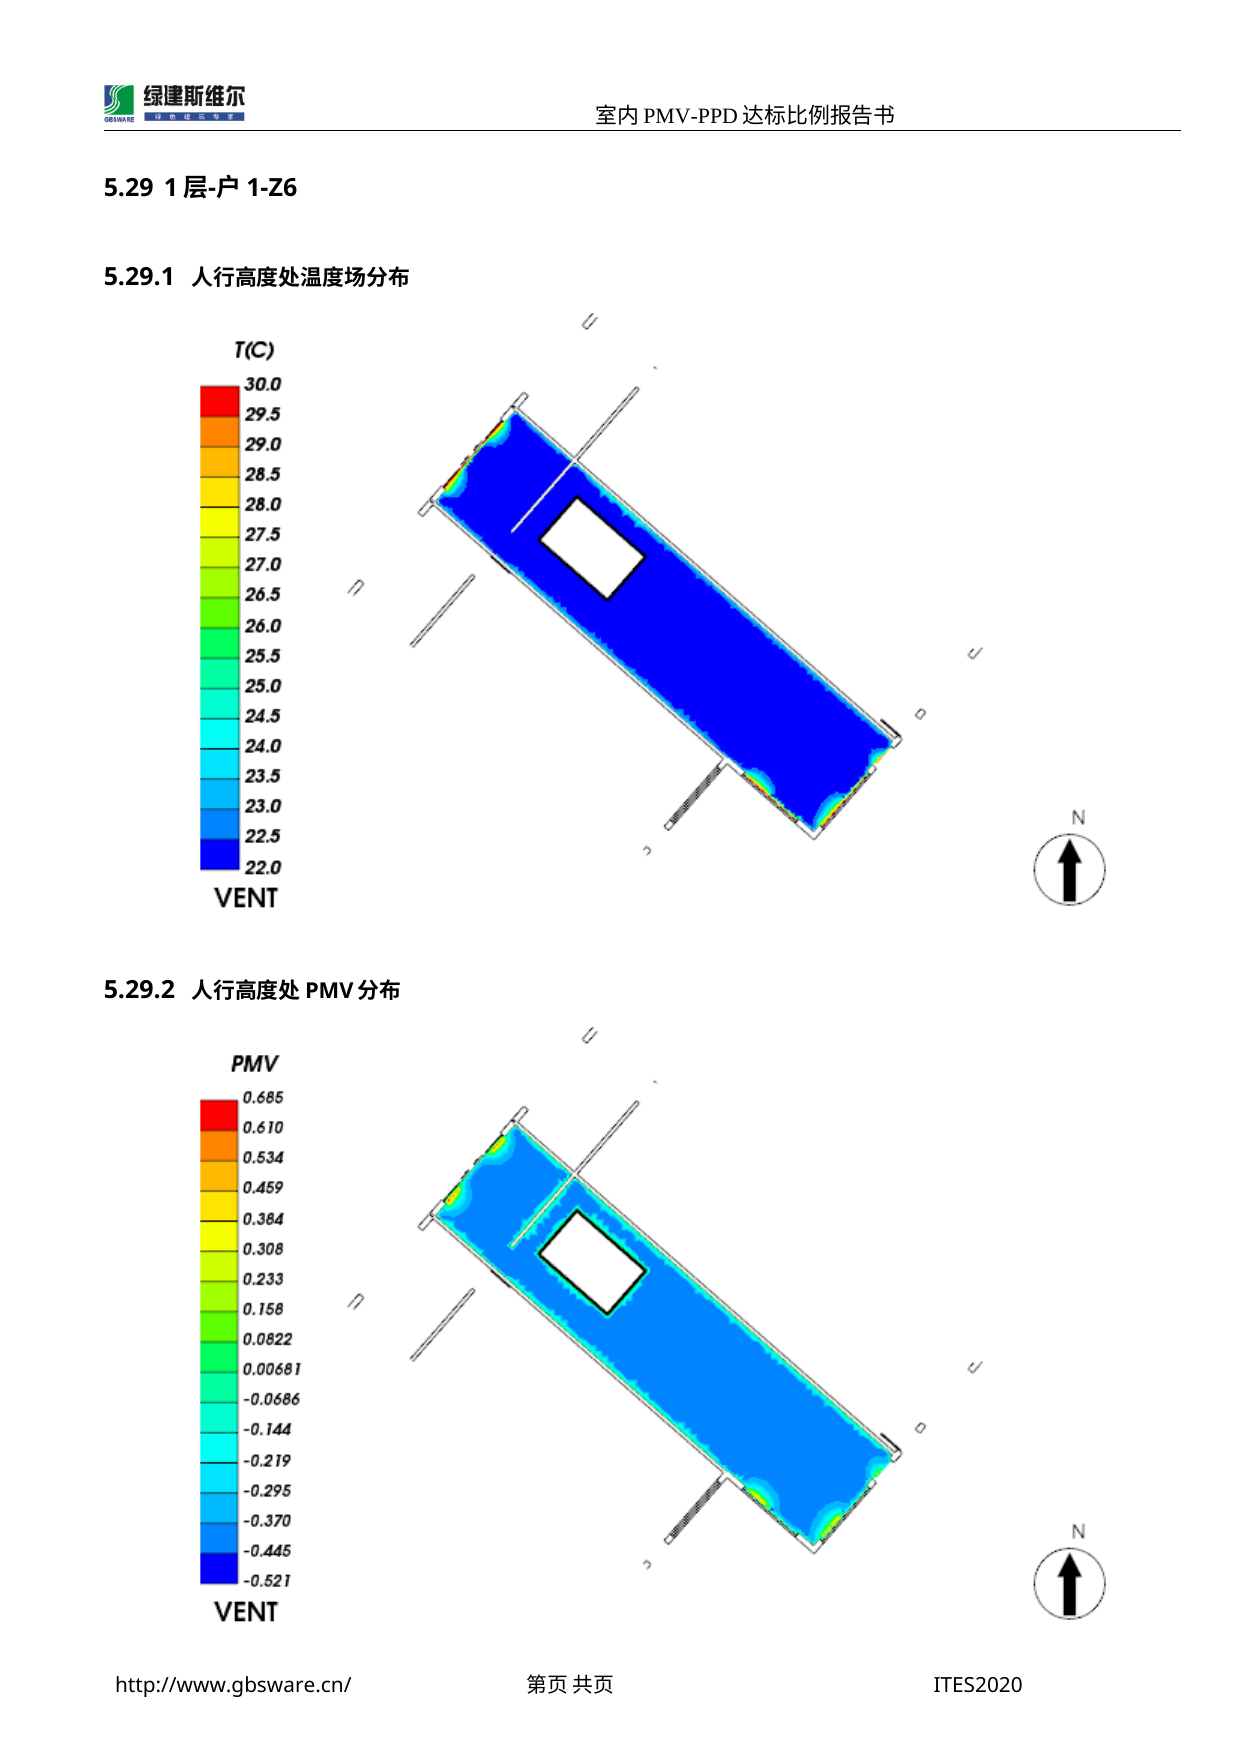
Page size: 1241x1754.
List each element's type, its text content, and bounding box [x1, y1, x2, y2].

picture [103, 82, 246, 124]
subtitle 1层-户1-Z6 [103, 153, 1181, 218]
picture [199, 1027, 1129, 1644]
subtitle 人行高度处温度场分布 [103, 243, 1181, 308]
subtitle 人行高度处PMV分布 [103, 956, 1181, 1021]
picture [199, 313, 1129, 930]
